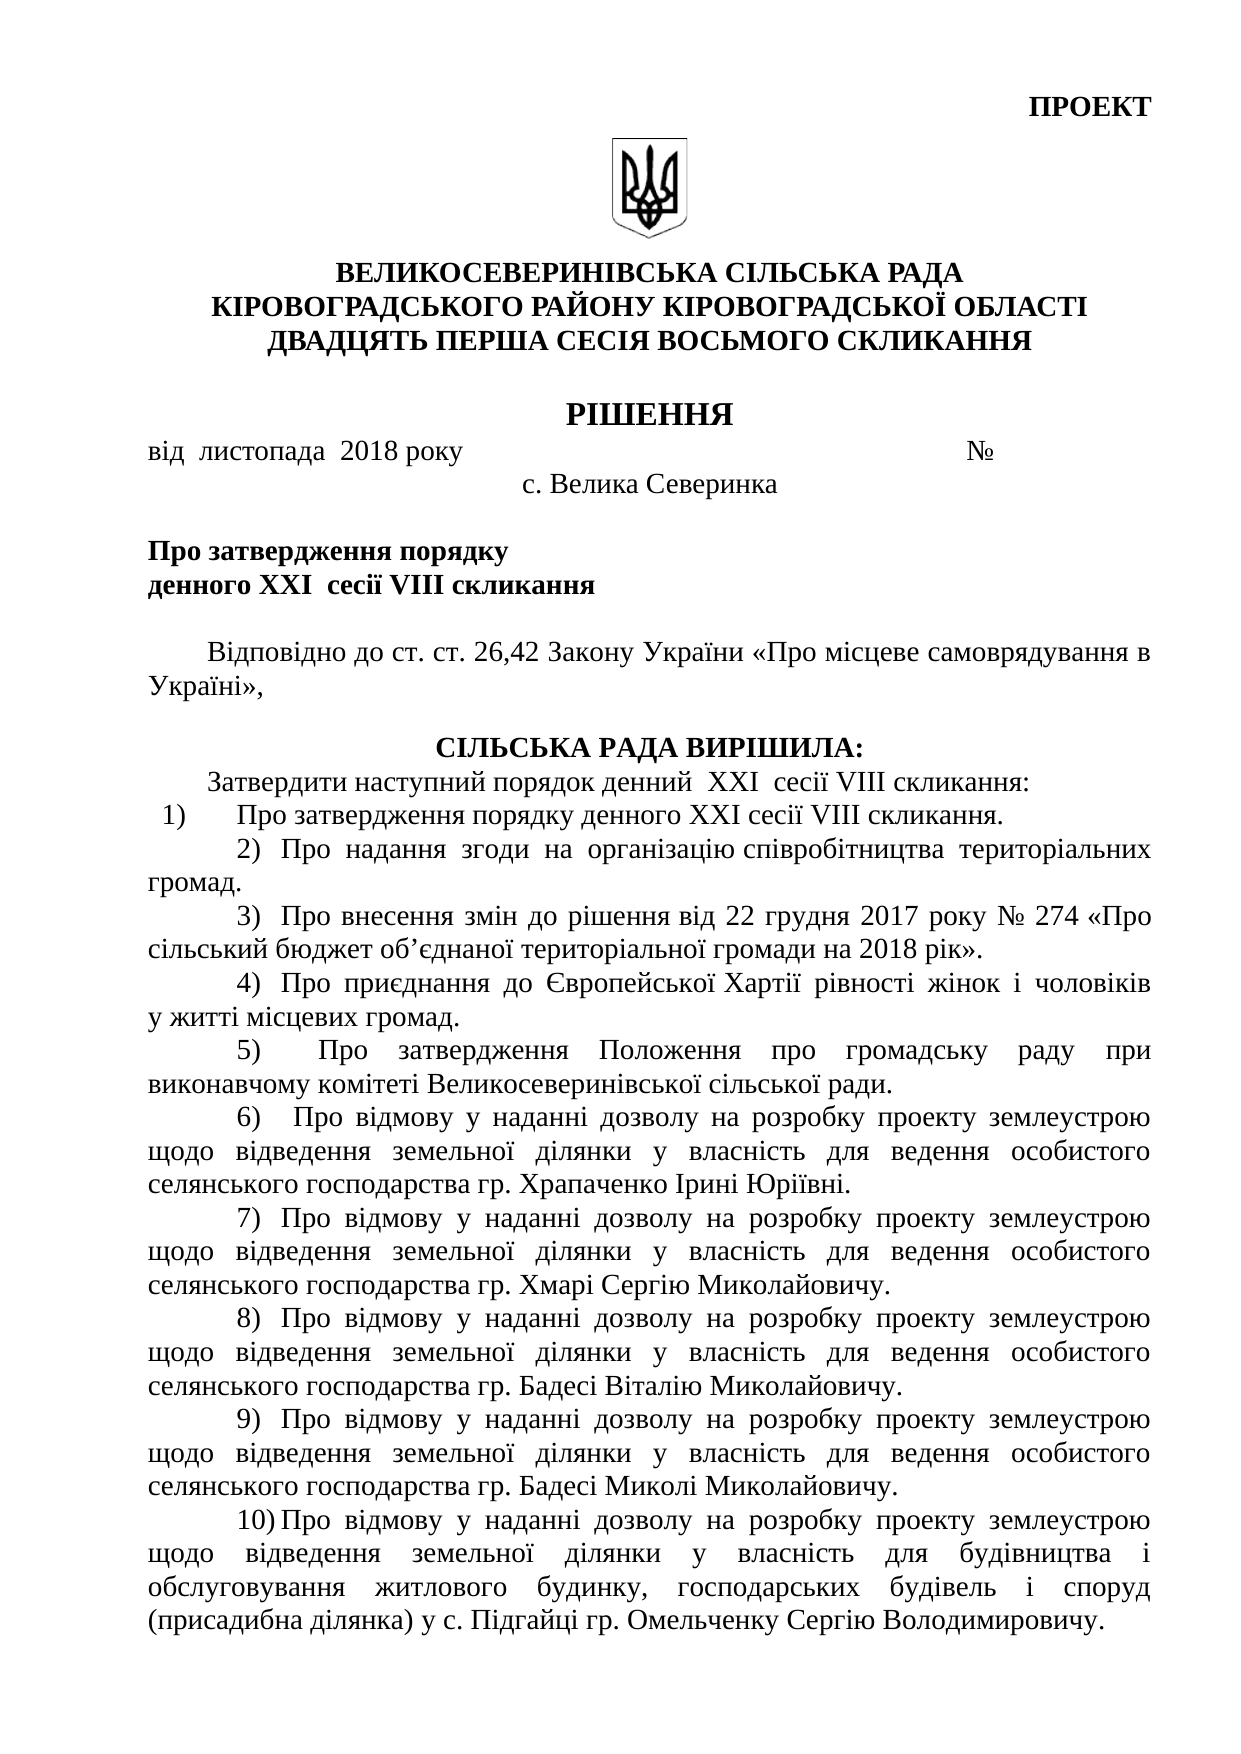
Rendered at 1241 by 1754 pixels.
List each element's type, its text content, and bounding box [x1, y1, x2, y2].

list Про затвердження порядку денного ХХІ сесії VIII скликання. [148, 797, 1152, 831]
text денного XХI сесії VIII скликання [148, 567, 1152, 601]
text ВЕЛИКОСЕВЕРИНІВСЬКА СІЛЬСЬКА РАДА КІРОВОГРАДСЬКОГО РАЙОНУ КІРОВОГРАДСЬКОЇ ОБЛАСТІ [148, 256, 1152, 323]
text Про затвердження порядку [148, 533, 1152, 567]
list Про відмову у наданні дозволу на розробку проекту землеустрою щодо відведення земельної ділянки у власність для ведення особистого селянського господарства гр. Бадесі Віталію Миколайовичу. [148, 1301, 1152, 1401]
list Про приєднання до Європейської Хартії рівності жінок і чоловіків у житті місцевих громад. [148, 965, 1152, 1032]
list Про надання згоди на організацію співробітництва територіальних громад. [148, 831, 1152, 898]
text Відповідно до ст. ст. 26,42 Закону України «Про місцеве самоврядування в Україні», [148, 634, 1152, 701]
text від листопада 2018 року № [148, 433, 1152, 466]
picture [612, 138, 688, 239]
list Про затвердження Положення про громадську раду при виконавчому комітеті Великосеверинівської сільської ради. [148, 1032, 1152, 1099]
list Про відмову у наданні дозволу на розробку проекту землеустрою щодо відведення земельної ділянки у власність для ведення особистого селянського господарства гр. Храпаченко Ірині Юріївні. [148, 1099, 1152, 1200]
list Про відмову у наданні дозволу на розробку проекту землеустрою щодо відведення земельної ділянки у власність для ведення особистого селянського господарства гр. Бадесі Миколі Миколайовичу. [148, 1401, 1152, 1502]
text ДВАДЦЯТЬ ПЕРША СЕСІЯ ВОСЬМОГО СКЛИКАННЯ [148, 323, 1152, 356]
text ПРОЕКТ [148, 89, 1152, 122]
list Про відмову у наданні дозволу на розробку проекту землеустрою щодо відведення земельної ділянки у власність для ведення особистого селянського господарства гр. Хмарі Сергію Миколайовичу. [148, 1200, 1152, 1301]
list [148, 1502, 1152, 1636]
text РІШЕННЯ [148, 394, 1152, 433]
list Про внесення змін до рішення від 22 грудня 2017 року № 274 «Про сільський бюджет об’єднаної територіальної громади на 2018 рік». [148, 898, 1152, 965]
text с. Велика Северинка [148, 466, 1152, 500]
text Затвердити наступний порядок денний XХI сесії VIІІ скликання: [148, 764, 1152, 797]
text СІЛЬСЬКА РАДА ВИРІШИЛА: [148, 730, 1152, 764]
